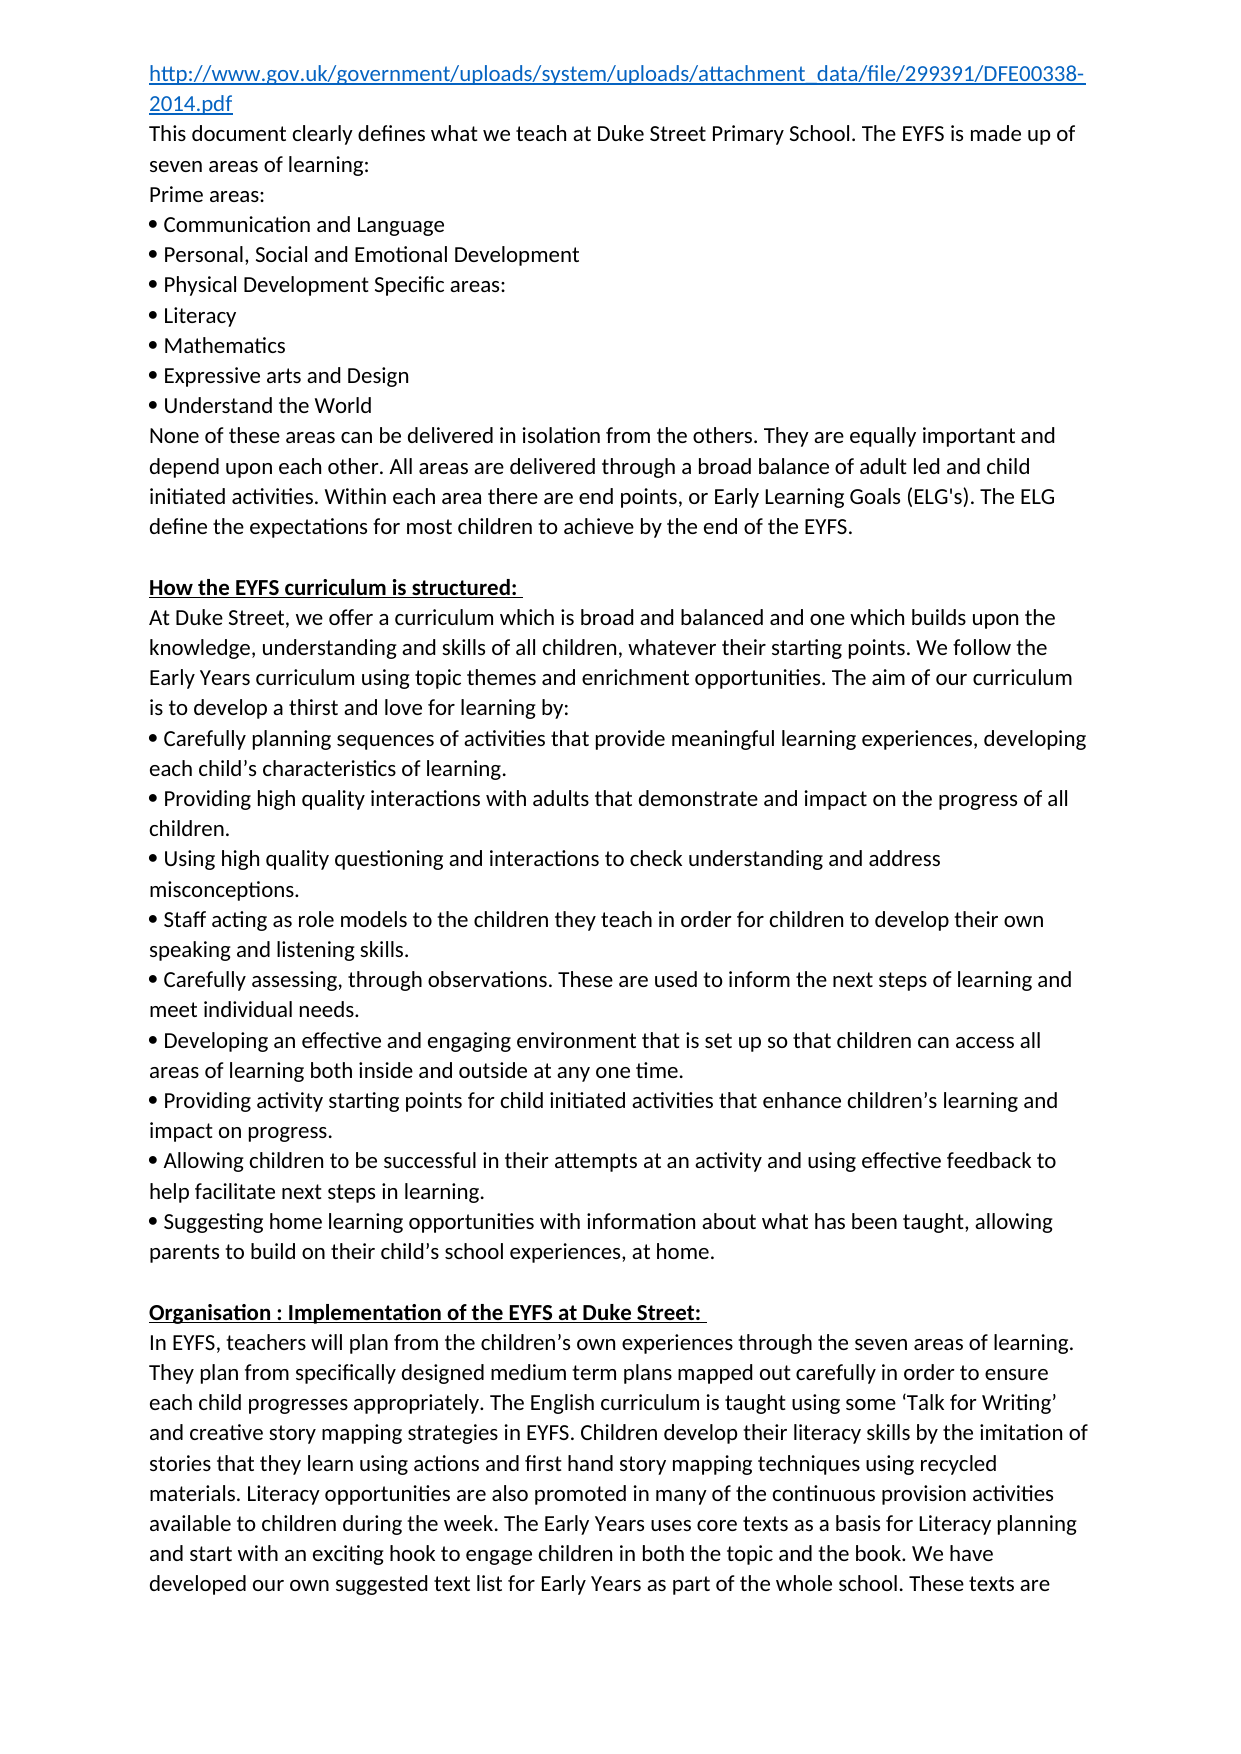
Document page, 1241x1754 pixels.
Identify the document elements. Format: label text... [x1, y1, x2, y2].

list Providing high quality interactions with adults that demonstrate and impact on the progress of all children. [149, 784, 1090, 842]
list Prime areas: [149, 180, 1090, 208]
list Staff acting as role models to the children they teach in order for children to develop their own speaking and listening skills. [149, 905, 1090, 963]
list Developing an effective and engaging environment that is set up so that children can access all areas of learning both inside and outside at any one time. [149, 1026, 1090, 1084]
list Personal, Social and Emotional Development [149, 240, 1090, 268]
list Allowing children to be successful in their attempts at an activity and using effective feedback to help facilitate next steps in learning. [149, 1147, 1090, 1205]
list Expressive arts and Design [149, 361, 1090, 389]
list Using high quality questioning and interactions to check understanding and address misconceptions. [149, 844, 1090, 903]
list This document clearly defines what we teach at Duke Street Primary School. The EYFS is made up of seven areas of learning: [149, 119, 1090, 178]
list Literacy [149, 301, 1090, 329]
list Organisation : Implementation of the EYFS at Duke Street: [149, 1298, 1090, 1326]
list At Duke Street, we offer a curriculum which is broad and balanced and one which builds upon the knowledge, understanding and skills of all children, whatever their starting points. We follow the Early Years curriculum using topic themes and enrichment opportunities. The aim of our curriculum is to develop a thirst and love for learning by: [149, 603, 1090, 721]
list None of these areas can be delivered in isolation from the others. They are equally important and depend upon each other. All areas are delivered through a broad balance of adult led and child initiated activities. Within each area there are end points, or Early Learning Goals (ELG's). The ELG define the expectations for most children to achieve by the end of the EYFS. [149, 422, 1090, 540]
list Carefully assessing, through observations. These are used to inform the next steps of learning and meet individual needs. [149, 965, 1090, 1023]
list Communication and Language [149, 210, 1090, 238]
list Understand the World [149, 391, 1090, 419]
list Mathematics [149, 331, 1090, 359]
list Suggesting home learning opportunities with information about what has been taught, allowing parents to build on their child’s school experiences, at home. [149, 1207, 1090, 1265]
list Carefully planning sequences of activities that provide meaningful learning experiences, developing each child’s characteristics of learning. [149, 724, 1090, 782]
list Providing activity starting points for child initiated activities that enhance children’s learning and impact on progress. [149, 1086, 1090, 1144]
list Physical Development Specific areas: [149, 271, 1090, 298]
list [149, 1328, 1090, 1597]
list How the EYFS curriculum is structured: [149, 573, 1090, 601]
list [149, 59, 1090, 117]
